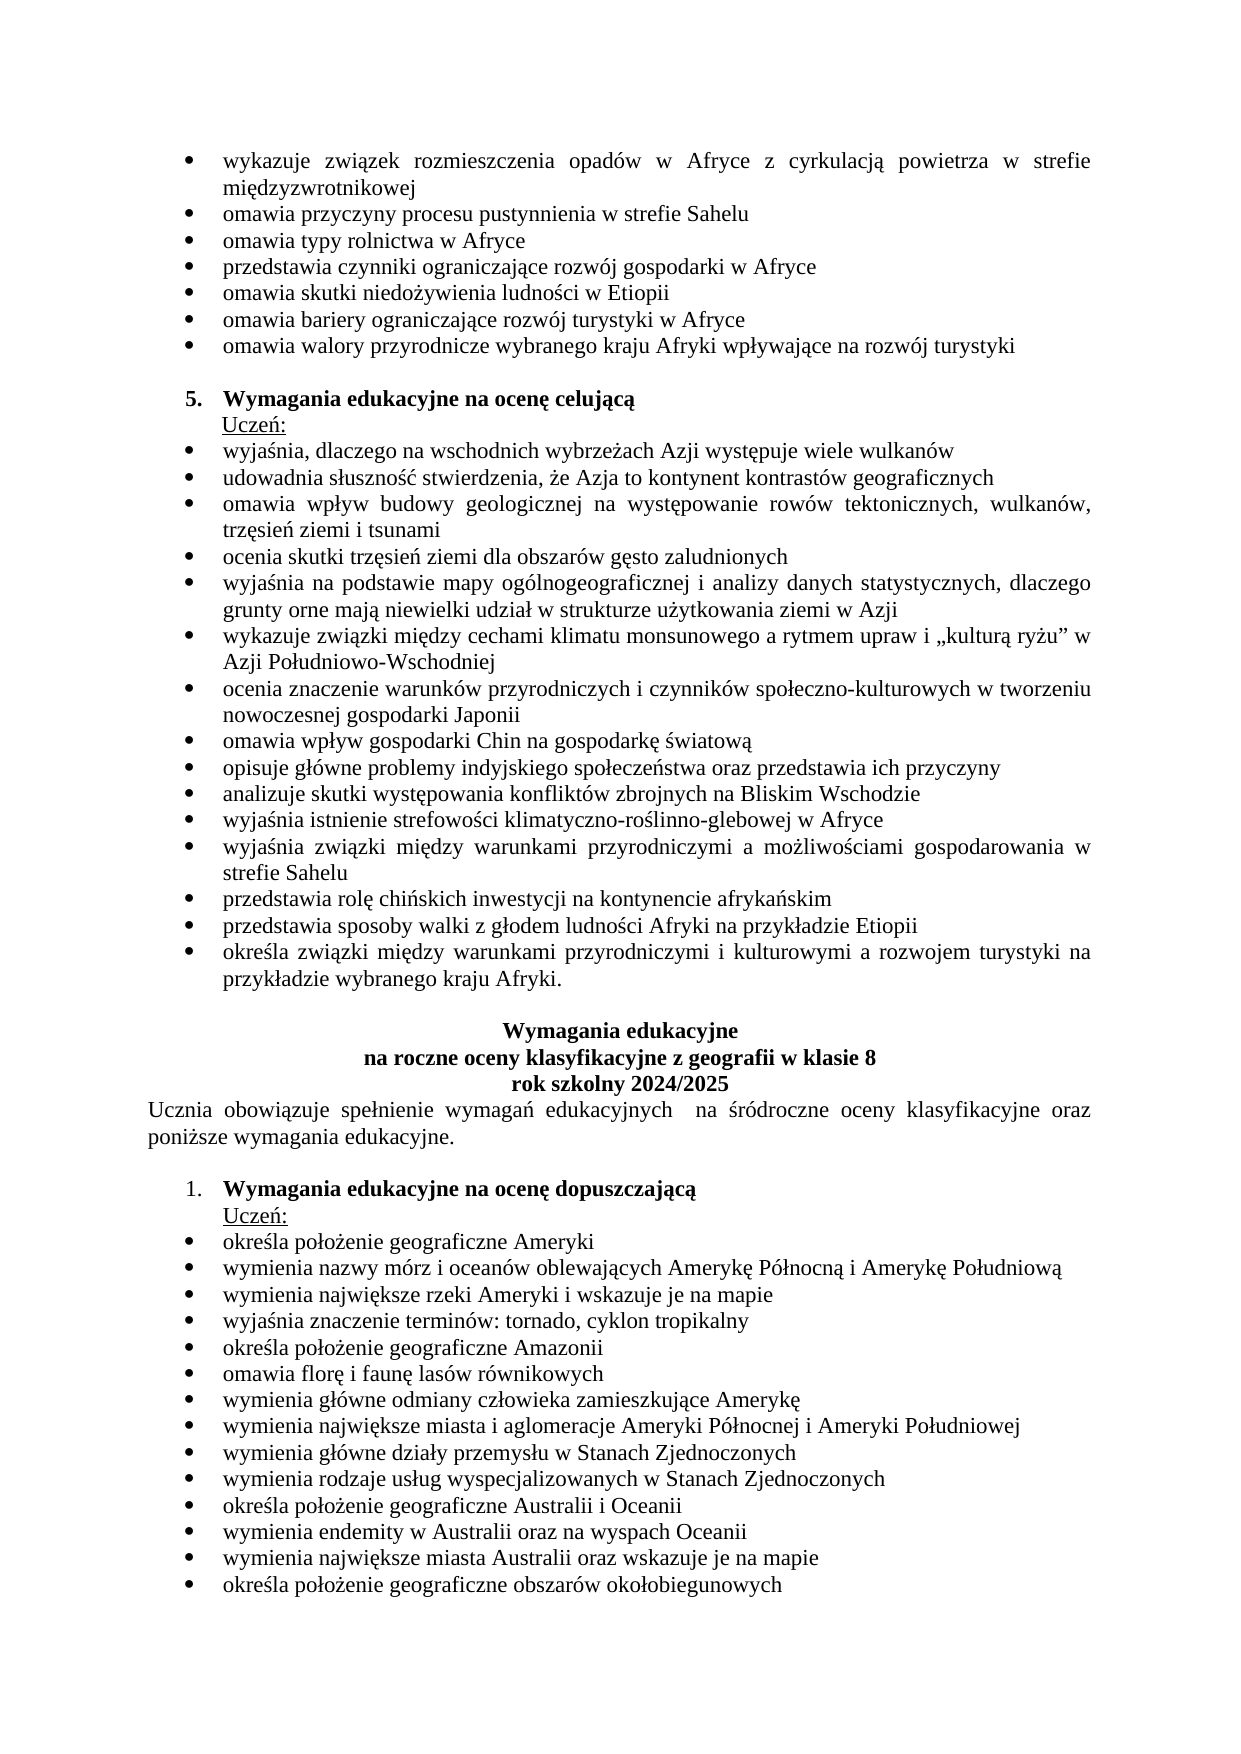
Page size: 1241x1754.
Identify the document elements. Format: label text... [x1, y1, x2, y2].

list analizuje skutki występowania konfliktów zbrojnych na Bliskim Wschodzie [185, 780, 1093, 806]
list wyjaśnia znaczenie terminów: tornado, cyklon tropikalny [185, 1307, 1093, 1333]
list omawia wpływ budowy geologicznej na występowanie rowów tektonicznych, wulkanów, trzęsień ziemi i tsunami [185, 490, 1093, 543]
list Wymagania edukacyjne na ocenę dopuszczającą [185, 1175, 1093, 1202]
list omawia skutki niedożywienia ludności w Etiopii [185, 279, 1093, 306]
list omawia wpływ gospodarki Chin na gospodarkę światową [185, 727, 1093, 754]
list wymienia rodzaje usług wyspecjalizowanych w Stanach Zjednoczonych [185, 1465, 1093, 1492]
list określa położenie geograficzne obszarów okołobiegunowych [185, 1571, 1093, 1597]
text Ucznia obowiązuje spełnienie wymagań edukacyjnych na śródroczne oceny klasyfikacyjne oraz poniższe wymagania edukacyjne. [148, 1096, 1093, 1149]
list wykazuje związki między cechami klimatu monsunowego a rytmem upraw i „kulturą ryżu” w Azji Południowo-Wschodniej [185, 622, 1093, 675]
list określa położenie geograficzne Amazonii [185, 1333, 1093, 1360]
list przedstawia rolę chińskich inwestycji na kontynencie afrykańskim [185, 886, 1093, 912]
list Wymagania edukacyjne na ocenę celującą [185, 385, 1093, 411]
list wymienia główne działy przemysłu w Stanach Zjednoczonych [185, 1439, 1093, 1465]
list określa związki między warunkami przyrodniczymi i kulturowymi a rozwojem turystyki na przykładzie wybranego kraju Afryki. [185, 938, 1093, 991]
list wymienia nazwy mórz i oceanów oblewających Amerykę Północną i Amerykę Południową [185, 1254, 1093, 1281]
text Uczeń: [148, 411, 1093, 437]
list wyjaśnia na podstawie mapy ogólnogeograficznej i analizy danych statystycznych, dlaczego grunty orne mają niewielki udział w strukturze użytkowania ziemi w Azji [185, 569, 1093, 622]
list wymienia główne odmiany człowieka zamieszkujące Amerykę [185, 1386, 1093, 1413]
list wyjaśnia, dlaczego na wschodnich wybrzeżach Azji występuje wiele wulkanów [185, 437, 1093, 464]
list ocenia znaczenie warunków przyrodniczych i czynników społeczno-kulturowych w tworzeniu nowoczesnej gospodarki Japonii [185, 675, 1093, 727]
text Wymagania edukacyjne na roczne oceny klasyfikacyjne z geografii w klasie 8 rok szkolny 2024/2025 [148, 1017, 1093, 1096]
list wymienia endemity w Australii oraz na wyspach Oceanii [185, 1518, 1093, 1544]
list wymienia największe rzeki Ameryki i wskazuje je na mapie [185, 1281, 1093, 1307]
list ocenia skutki trzęsień ziemi dla obszarów gęsto zaludnionych [185, 543, 1093, 569]
list omawia przyczyny procesu pustynnienia w strefie Sahelu [185, 200, 1093, 227]
list omawia bariery ograniczające rozwój turystyki w Afryce [185, 306, 1093, 332]
list wykazuje związek rozmieszczenia opadów w Afryce z cyrkulacją powietrza w strefie międzyzwrotnikowej [185, 148, 1093, 200]
list omawia florę i faunę lasów równikowych [185, 1360, 1093, 1386]
list określa położenie geograficzne Ameryki [185, 1228, 1093, 1254]
list Uczeń: [223, 1202, 1093, 1228]
list wyjaśnia istnienie strefowości klimatyczno-roślinno-glebowej w Afryce [185, 806, 1093, 833]
list przedstawia czynniki ograniczające rozwój gospodarki w Afryce [185, 253, 1093, 279]
list omawia walory przyrodnicze wybranego kraju Afryki wpływające na rozwój turystyki [185, 332, 1093, 358]
list opisuje główne problemy indyjskiego społeczeństwa oraz przedstawia ich przyczyny [185, 754, 1093, 780]
list przedstawia sposoby walki z głodem ludności Afryki na przykładzie Etiopii [185, 912, 1093, 938]
list wymienia największe miasta i aglomeracje Ameryki Północnej i Ameryki Południowej [185, 1413, 1093, 1439]
list udowadnia słuszność stwierdzenia, że Azja to kontynent kontrastów geograficznych [185, 464, 1093, 490]
list określa położenie geograficzne Australii i Oceanii [185, 1492, 1093, 1518]
list wymienia największe miasta Australii oraz wskazuje je na mapie [185, 1544, 1093, 1571]
list omawia typy rolnictwa w Afryce [185, 227, 1093, 253]
list wyjaśnia związki między warunkami przyrodniczymi a możliwościami gospodarowania w strefie Sahelu [185, 833, 1093, 886]
